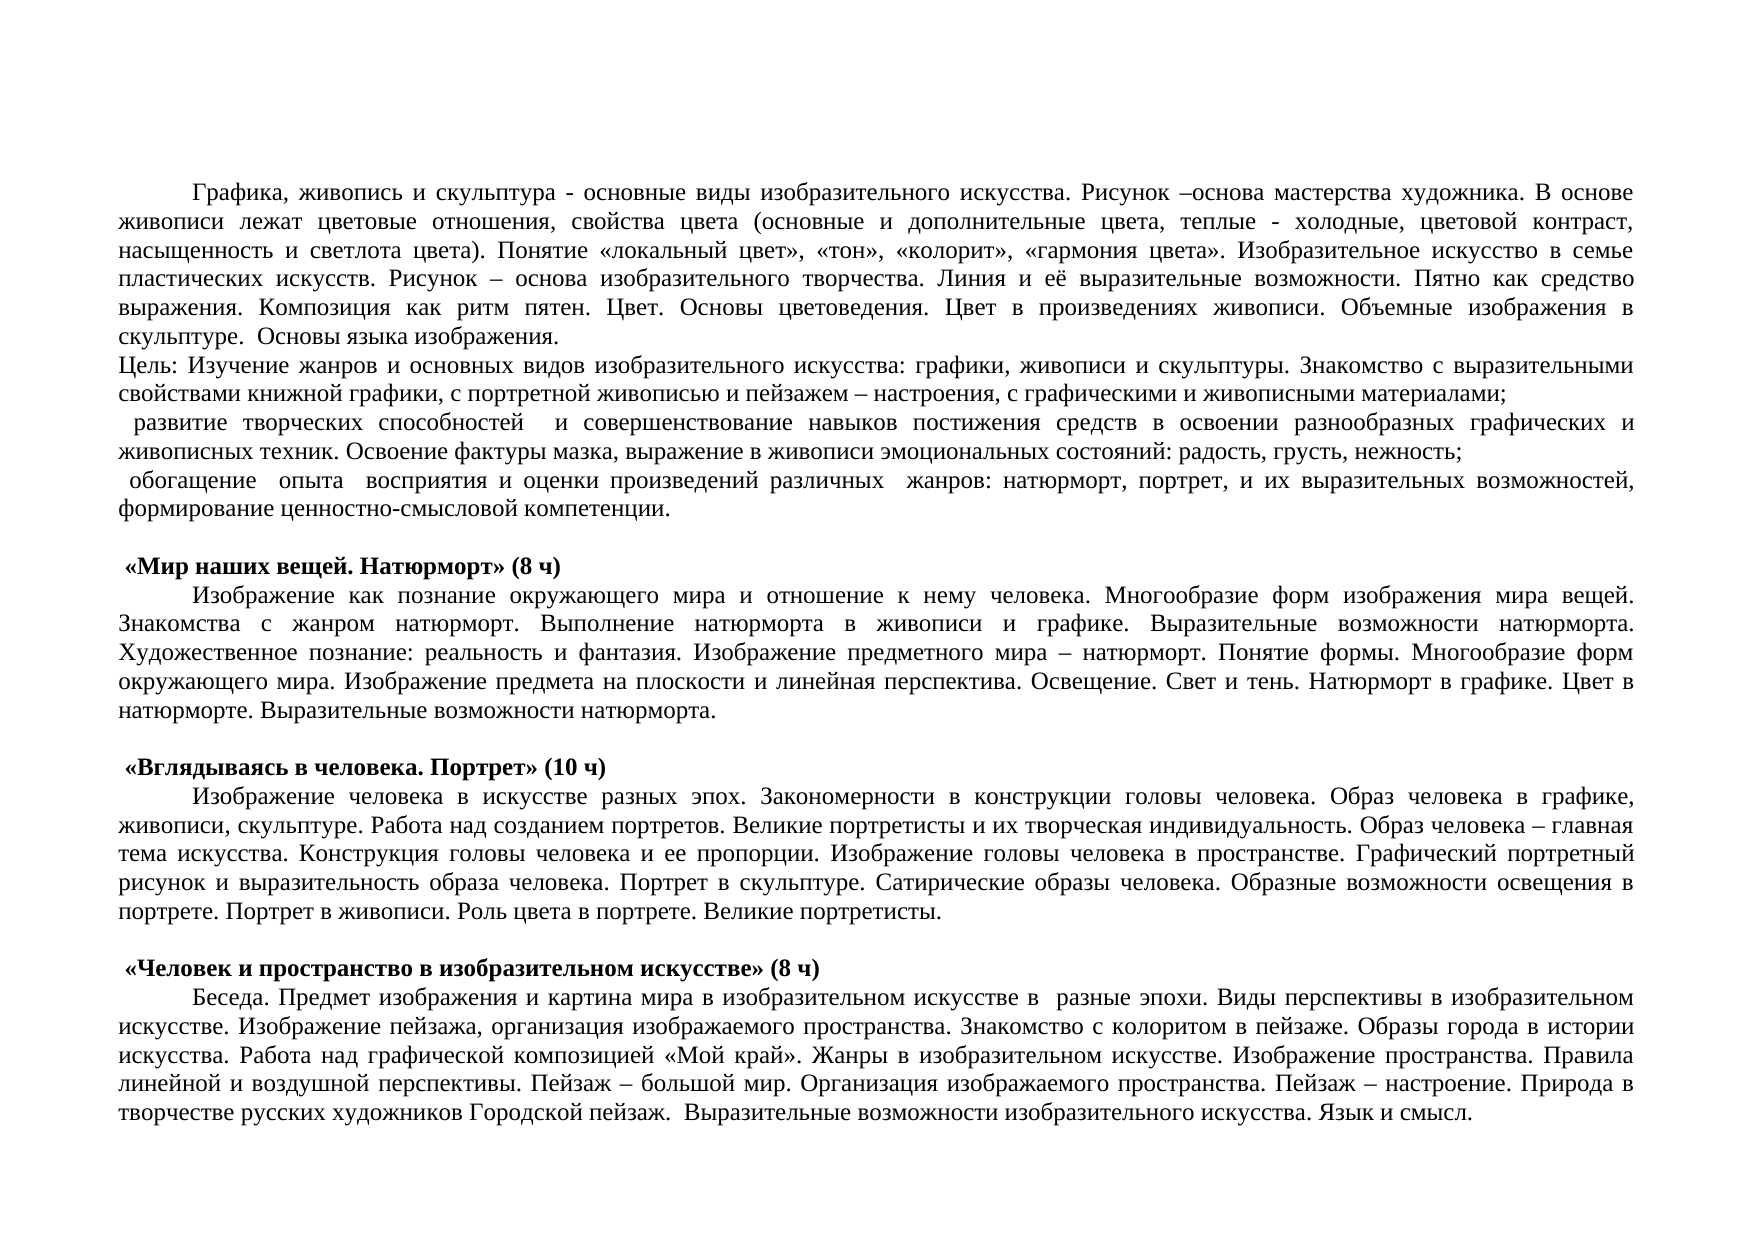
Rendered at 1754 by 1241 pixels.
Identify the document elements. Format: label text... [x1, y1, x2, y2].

text Изображение человека в искусстве разных эпох. Закономерности в конструкции головы человека. Образ человека в графике, живописи, скульптуре. Работа над созданием портретов. Великие портретисты и их творческая индивидуальность. Образ человека – главная тема искусства. Конструкция головы человека и ее пропорции. Изображение головы человека в пространстве. Графический портретный рисунок и выразительность образа человека. Портрет в скульптуре. Сатирические образы человека. Образные возможности освещения в портрете. Портрет в живописи. Роль цвета в портрете. Великие портретисты. [118, 781, 1636, 925]
text Изображение как познание окружающего мира и отношение к нему человека. Многообразие форм изображения мира вещей. Знакомства с жанром натюрморт. Выполнение натюрморта в живописи и графике. Выразительные возможности натюрморта. Художественное познание: реальность и фантазия. Изображение предметного мира – натюрморт. Понятие формы. Многообразие форм окружающего мира. Изображение предмета на плоскости и линейная перспектива. Освещение. Свет и тень. Натюрморт в графике. Цвет в натюрморте. Выразительные возможности натюрморта. [118, 580, 1636, 723]
text развитие творческих способностей и совершенствование навыков постижения средств в освоении разнообразных графических и живописных техник. Освоение фактуры мазка, выражение в живописи эмоциональных состояний: радость, грусть, нежность; [118, 407, 1636, 465]
text Графика, живопись и скульптура - основные виды изобразительного искусства. Рисунок –основа мастерства художника. В основе живописи лежат цветовые отношения, свойства цвета (основные и дополнительные цвета, теплые - холодные, цветовой контраст, насыщенность и светлота цвета). Понятие «локальный цвет», «тон», «колорит», «гармония цвета». Изобразительное искусство в семье пластических искусств. Рисунок – основа изобразительного творчества. Линия и её выразительные возможности. Пятно как средство выражения. Композиция как ритм пятен. Цвет. Основы цветоведения. Цвет в произведениях живописи. Объемные изображения в скульптуре. Основы языка изображения. [118, 177, 1636, 350]
text «Мир наших вещей. Натюрморт» (8 ч) [118, 551, 1636, 580]
text «Человек и пространство в изобразительном искусстве» (8 ч) [118, 953, 1636, 982]
text «Вглядываясь в человека. Портрет» (10 ч) [118, 752, 1636, 781]
text Цель: Изучение жанров и основных видов изобразительного искусства: графики, живописи и скульптуры. Знакомство с выразительными свойствами книжной графики, с портретной живописью и пейзажем – настроения, с графическими и живописными материалами; [118, 350, 1636, 407]
text обогащение опыта восприятия и оценки произведений различных жанров: натюрморт, портрет, и их выразительных возможностей, формирование ценностно-смысловой компетенции. [118, 465, 1636, 522]
text Беседа. Предмет изображения и картина мира в изобразительном искусстве в разные эпохи. Виды перспективы в изобразительном искусстве. Изображение пейзажа, организация изображаемого пространства. Знакомство с колоритом в пейзаже. Образы города в истории искусства. Работа над графической композицией «Мой край». Жанры в изобразительном искусстве. Изображение пространства. Правила линейной и воздушной перспективы. Пейзаж – большой мир. Организация изображаемого пространства. Пейзаж – настроение. Природа в творчестве русских художников Городской пейзаж. Выразительные возможности изобразительного искусства. Язык и смысл. [118, 982, 1636, 1126]
